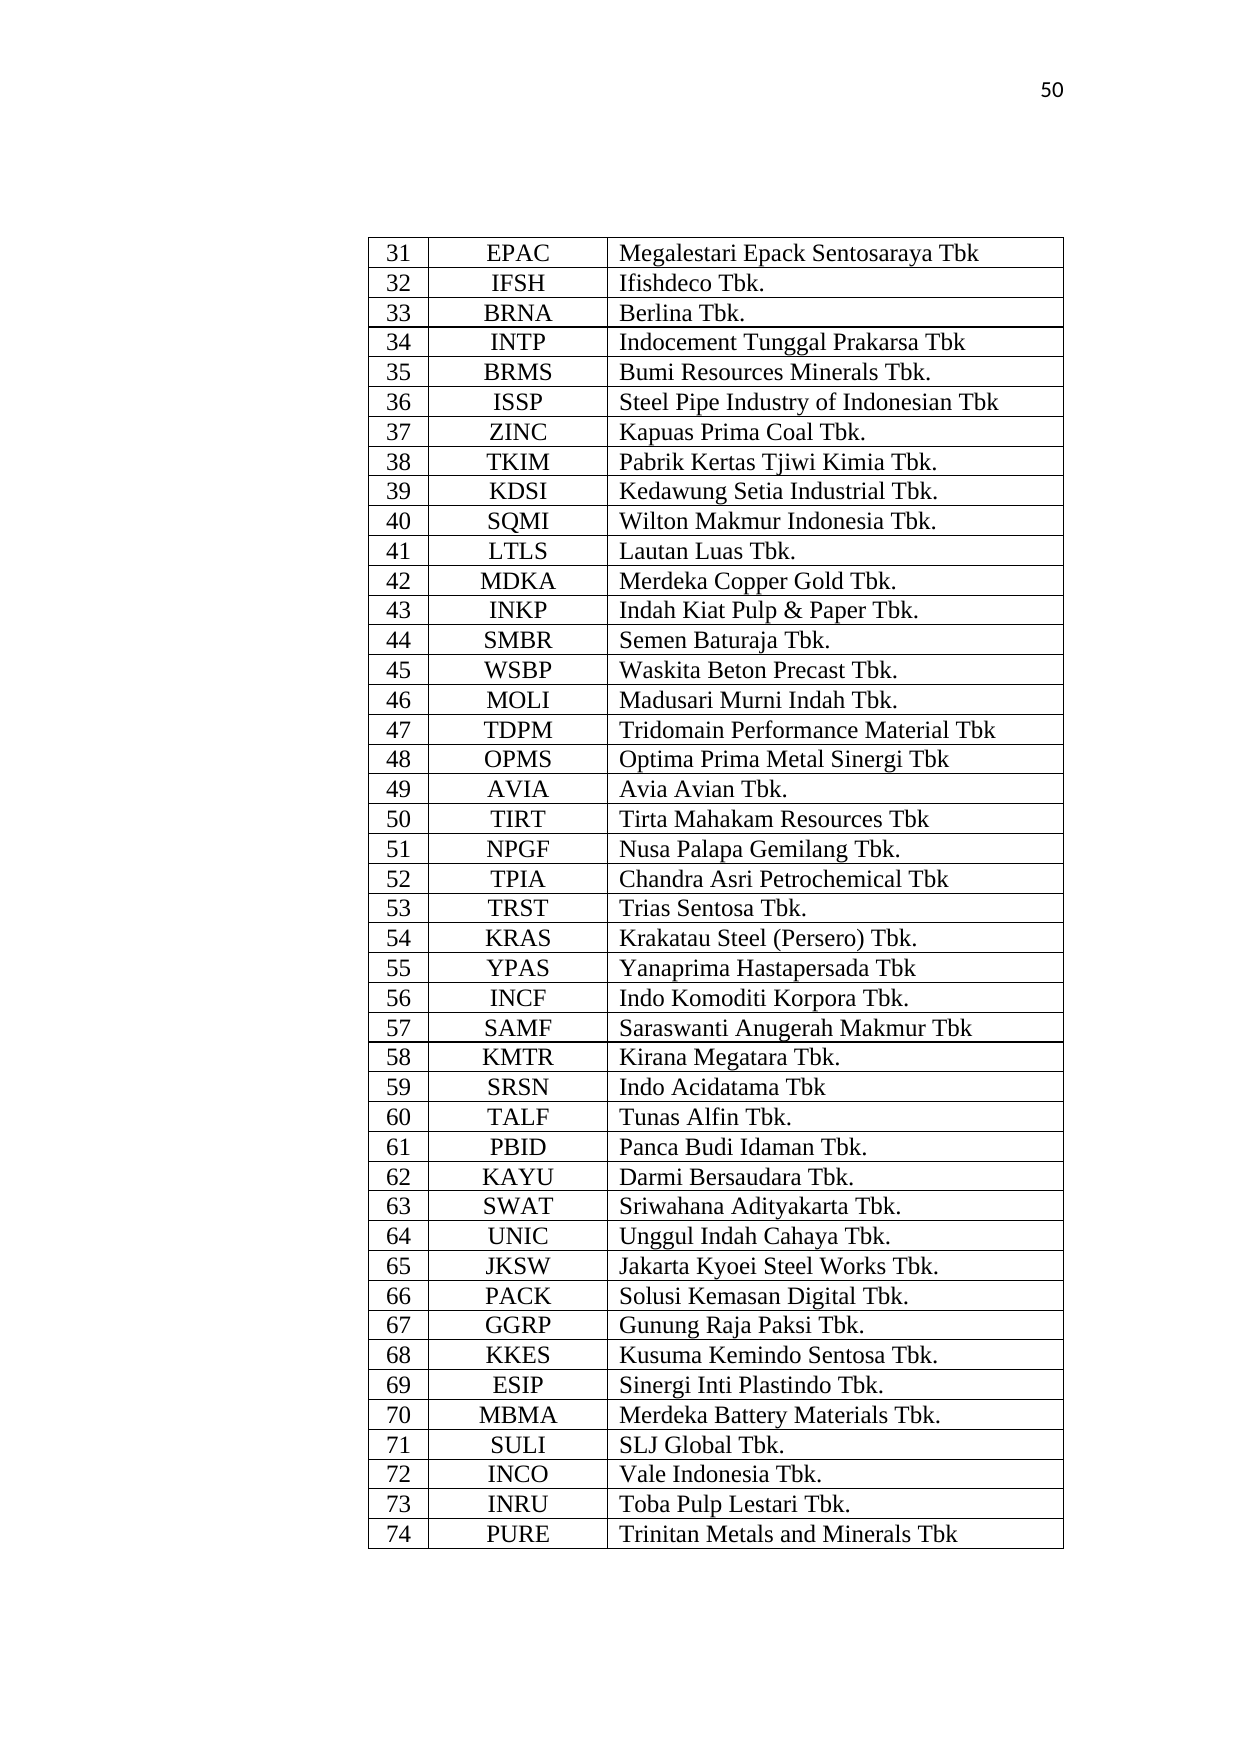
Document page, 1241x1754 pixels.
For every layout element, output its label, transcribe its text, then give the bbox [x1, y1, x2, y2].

table_cell Chandra Asri Petrochemical Tbk [608, 864, 1063, 892]
table_cell 57 [369, 1013, 428, 1041]
table_cell SLJ Global Tbk. [608, 1430, 1063, 1458]
table_cell 56 [369, 983, 428, 1012]
table_cell Kusuma Kemindo Sentosa Tbk. [608, 1340, 1063, 1369]
table_cell 35 [369, 357, 428, 386]
table_cell SQMI [429, 506, 607, 535]
table_cell TKIM [429, 447, 607, 475]
table_cell 36 [369, 387, 428, 416]
table_cell Tunas Alfin Tbk. [608, 1102, 1063, 1131]
table_cell 51 [369, 834, 428, 863]
table_cell Yanaprima Hastapersada Tbk [608, 953, 1063, 982]
table_cell PACK [429, 1281, 607, 1309]
table_cell Lautan Luas Tbk. [608, 536, 1063, 565]
table_cell 63 [369, 1191, 428, 1220]
table_cell 48 [369, 745, 428, 773]
table_cell INKP [429, 596, 607, 624]
table_cell 70 [369, 1400, 428, 1429]
table_cell 72 [369, 1460, 428, 1488]
table_cell 49 [369, 774, 428, 803]
table_cell Pabrik Kertas Tjiwi Kimia Tbk. [608, 447, 1063, 475]
table_cell KAYU [429, 1162, 607, 1190]
table_cell 44 [369, 625, 428, 654]
table_cell 43 [369, 596, 428, 624]
table_cell INCO [429, 1460, 607, 1488]
table_cell TRST [429, 894, 607, 922]
table_cell JKSW [429, 1251, 607, 1280]
table_cell Toba Pulp Lestari Tbk. [608, 1489, 1063, 1518]
table_cell Vale Indonesia Tbk. [608, 1460, 1063, 1488]
table_cell 54 [369, 923, 428, 952]
table_cell Nusa Palapa Gemilang Tbk. [608, 834, 1063, 863]
table_cell SWAT [429, 1191, 607, 1220]
table_cell Trinitan Metals and Minerals Tbk [608, 1519, 1063, 1548]
table_cell 40 [369, 506, 428, 535]
table_cell KMTR [429, 1043, 607, 1071]
table_cell INTP [429, 328, 607, 356]
table_cell NPGF [429, 834, 607, 863]
table_cell SAMF [429, 1013, 607, 1041]
table_cell SMBR [429, 625, 607, 654]
table_cell 38 [369, 447, 428, 475]
table_cell 74 [369, 1519, 428, 1548]
table_cell 69 [369, 1370, 428, 1399]
table_cell Berlina Tbk. [608, 298, 1063, 326]
table_cell Solusi Kemasan Digital Tbk. [608, 1281, 1063, 1309]
table_cell 32 [369, 268, 428, 297]
table_cell Jakarta Kyoei Steel Works Tbk. [608, 1251, 1063, 1280]
table_cell MOLI [429, 685, 607, 714]
table_cell Optima Prima Metal Sinergi Tbk [608, 745, 1063, 773]
table_cell Steel Pipe Industry of Indonesian Tbk [608, 387, 1063, 416]
table_cell 71 [369, 1430, 428, 1458]
table_cell SULI [429, 1430, 607, 1458]
table_cell BRMS [429, 357, 607, 386]
table_cell INRU [429, 1489, 607, 1518]
table_cell Wilton Makmur Indonesia Tbk. [608, 506, 1063, 535]
table_cell 55 [369, 953, 428, 982]
table_cell 68 [369, 1340, 428, 1369]
table_cell Madusari Murni Indah Tbk. [608, 685, 1063, 714]
table_cell Waskita Beton Precast Tbk. [608, 655, 1063, 684]
table_cell 65 [369, 1251, 428, 1280]
table_cell Indo Acidatama Tbk [608, 1072, 1063, 1101]
table_cell Krakatau Steel (Persero) Tbk. [608, 923, 1063, 952]
table_cell ISSP [429, 387, 607, 416]
table_cell 52 [369, 864, 428, 892]
table_cell 33 [369, 298, 428, 326]
table_cell YPAS [429, 953, 607, 982]
table_cell Sinergi Inti Plastindo Tbk. [608, 1370, 1063, 1399]
table_cell 42 [369, 566, 428, 594]
table_cell 66 [369, 1281, 428, 1309]
table_cell Gunung Raja Paksi Tbk. [608, 1311, 1063, 1339]
table_cell Indo Komoditi Korpora Tbk. [608, 983, 1063, 1012]
table_cell 45 [369, 655, 428, 684]
table_cell 50 [369, 804, 428, 833]
table_cell 64 [369, 1221, 428, 1250]
table_cell Saraswanti Anugerah Makmur Tbk [608, 1013, 1063, 1041]
table_cell Avia Avian Tbk. [608, 774, 1063, 803]
table_cell 37 [369, 417, 428, 446]
table_cell Unggul Indah Cahaya Tbk. [608, 1221, 1063, 1250]
table_cell OPMS [429, 745, 607, 773]
table_cell EPAC [429, 238, 607, 267]
table_cell Kedawung Setia Industrial Tbk. [608, 476, 1063, 505]
table_cell 60 [369, 1102, 428, 1131]
table_cell 41 [369, 536, 428, 565]
table_cell PURE [429, 1519, 607, 1548]
table_cell Semen Baturaja Tbk. [608, 625, 1063, 654]
table_cell 53 [369, 894, 428, 922]
table_cell PBID [429, 1132, 607, 1161]
table_cell 73 [369, 1489, 428, 1518]
table_cell TPIA [429, 864, 607, 892]
table_cell MBMA [429, 1400, 607, 1429]
table_cell GGRP [429, 1311, 607, 1339]
table_cell Tirta Mahakam Resources Tbk [608, 804, 1063, 833]
table_cell Megalestari Epack Sentosaraya Tbk [608, 238, 1063, 267]
table_cell 58 [369, 1043, 428, 1071]
table_cell WSBP [429, 655, 607, 684]
table_cell INCF [429, 983, 607, 1012]
table_cell BRNA [429, 298, 607, 326]
table_cell KRAS [429, 923, 607, 952]
table_cell 39 [369, 476, 428, 505]
table_cell 61 [369, 1132, 428, 1161]
table_cell AVIA [429, 774, 607, 803]
table_cell 46 [369, 685, 428, 714]
table_cell Indocement Tunggal Prakarsa Tbk [608, 328, 1063, 356]
table_cell 34 [369, 328, 428, 356]
table_cell ESIP [429, 1370, 607, 1399]
table_cell ZINC [429, 417, 607, 446]
table_cell 59 [369, 1072, 428, 1101]
table_cell Kapuas Prima Coal Tbk. [608, 417, 1063, 446]
table_cell TDPM [429, 715, 607, 743]
table_cell LTLS [429, 536, 607, 565]
table_cell TALF [429, 1102, 607, 1131]
table_cell KKES [429, 1340, 607, 1369]
table_cell IFSH [429, 268, 607, 297]
table_cell KDSI [429, 476, 607, 505]
table_cell Indah Kiat Pulp & Paper Tbk. [608, 596, 1063, 624]
table_cell Bumi Resources Minerals Tbk. [608, 357, 1063, 386]
table_cell Merdeka Battery Materials Tbk. [608, 1400, 1063, 1429]
table_cell MDKA [429, 566, 607, 594]
table_cell Merdeka Copper Gold Tbk. [608, 566, 1063, 594]
table_cell Tridomain Performance Material Tbk [608, 715, 1063, 743]
table_cell Trias Sentosa Tbk. [608, 894, 1063, 922]
table_cell TIRT [429, 804, 607, 833]
table_cell Ifishdeco Tbk. [608, 268, 1063, 297]
table_cell SRSN [429, 1072, 607, 1101]
table_cell 31 [369, 238, 428, 267]
table_cell 62 [369, 1162, 428, 1190]
table_cell Sriwahana Adityakarta Tbk. [608, 1191, 1063, 1220]
table_cell 47 [369, 715, 428, 743]
table_cell 67 [369, 1311, 428, 1339]
table_cell UNIC [429, 1221, 607, 1250]
table_cell Kirana Megatara Tbk. [608, 1043, 1063, 1071]
table_cell Darmi Bersaudara Tbk. [608, 1162, 1063, 1190]
table_cell Panca Budi Idaman Tbk. [608, 1132, 1063, 1161]
